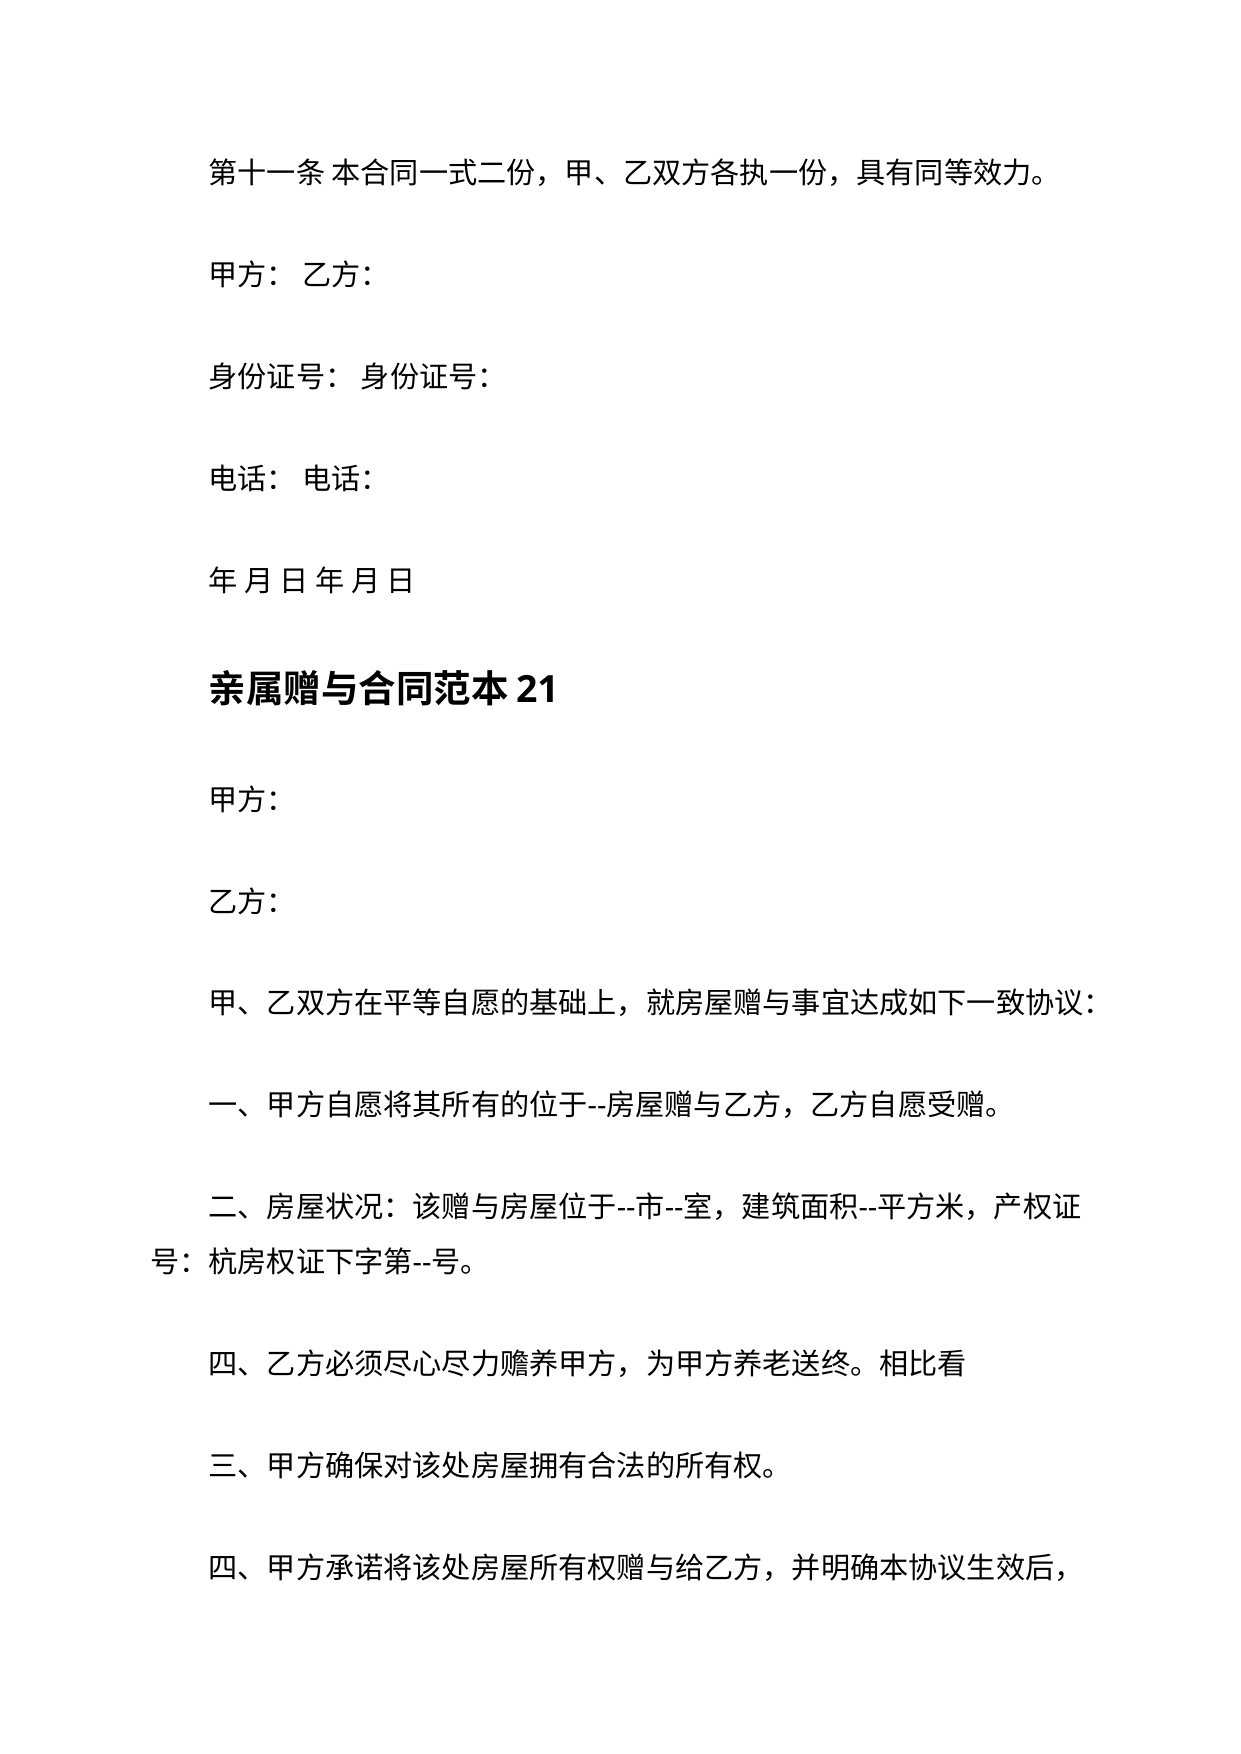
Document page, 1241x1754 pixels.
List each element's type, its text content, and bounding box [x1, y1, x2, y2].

text 一、甲方自愿将其所有的位于--房屋赠与乙方，乙方自愿受赠。 [150, 1082, 1090, 1124]
text 第十一条 本合同一式二份，甲、乙双方各执一份，具有同等效力。 [150, 150, 1090, 192]
text 年 月 日 年 月 日 [150, 557, 1090, 599]
text 四、乙方必须尽心尽力赡养甲方，为甲方养老送终。相比看 [150, 1341, 1090, 1383]
text 乙方： [150, 878, 1090, 921]
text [150, 1544, 1090, 1587]
text 电话： 电话： [150, 455, 1090, 498]
text 二、房屋状况：该赠与房屋位于--市--室，建筑面积--平方米，产权证号：杭房权证下字第--号。 [150, 1184, 1090, 1281]
text 三、甲方确保对该处房屋拥有合法的所有权。 [150, 1442, 1090, 1485]
text 甲方： [150, 776, 1090, 819]
text 甲、乙双方在平等自愿的基础上，就房屋赠与事宜达成如下一致协议： [150, 980, 1090, 1022]
text 亲属赠与合同范本21 [150, 659, 1090, 713]
text 甲方： 乙方： [150, 252, 1090, 294]
text 身份证号： 身份证号： [150, 353, 1090, 396]
